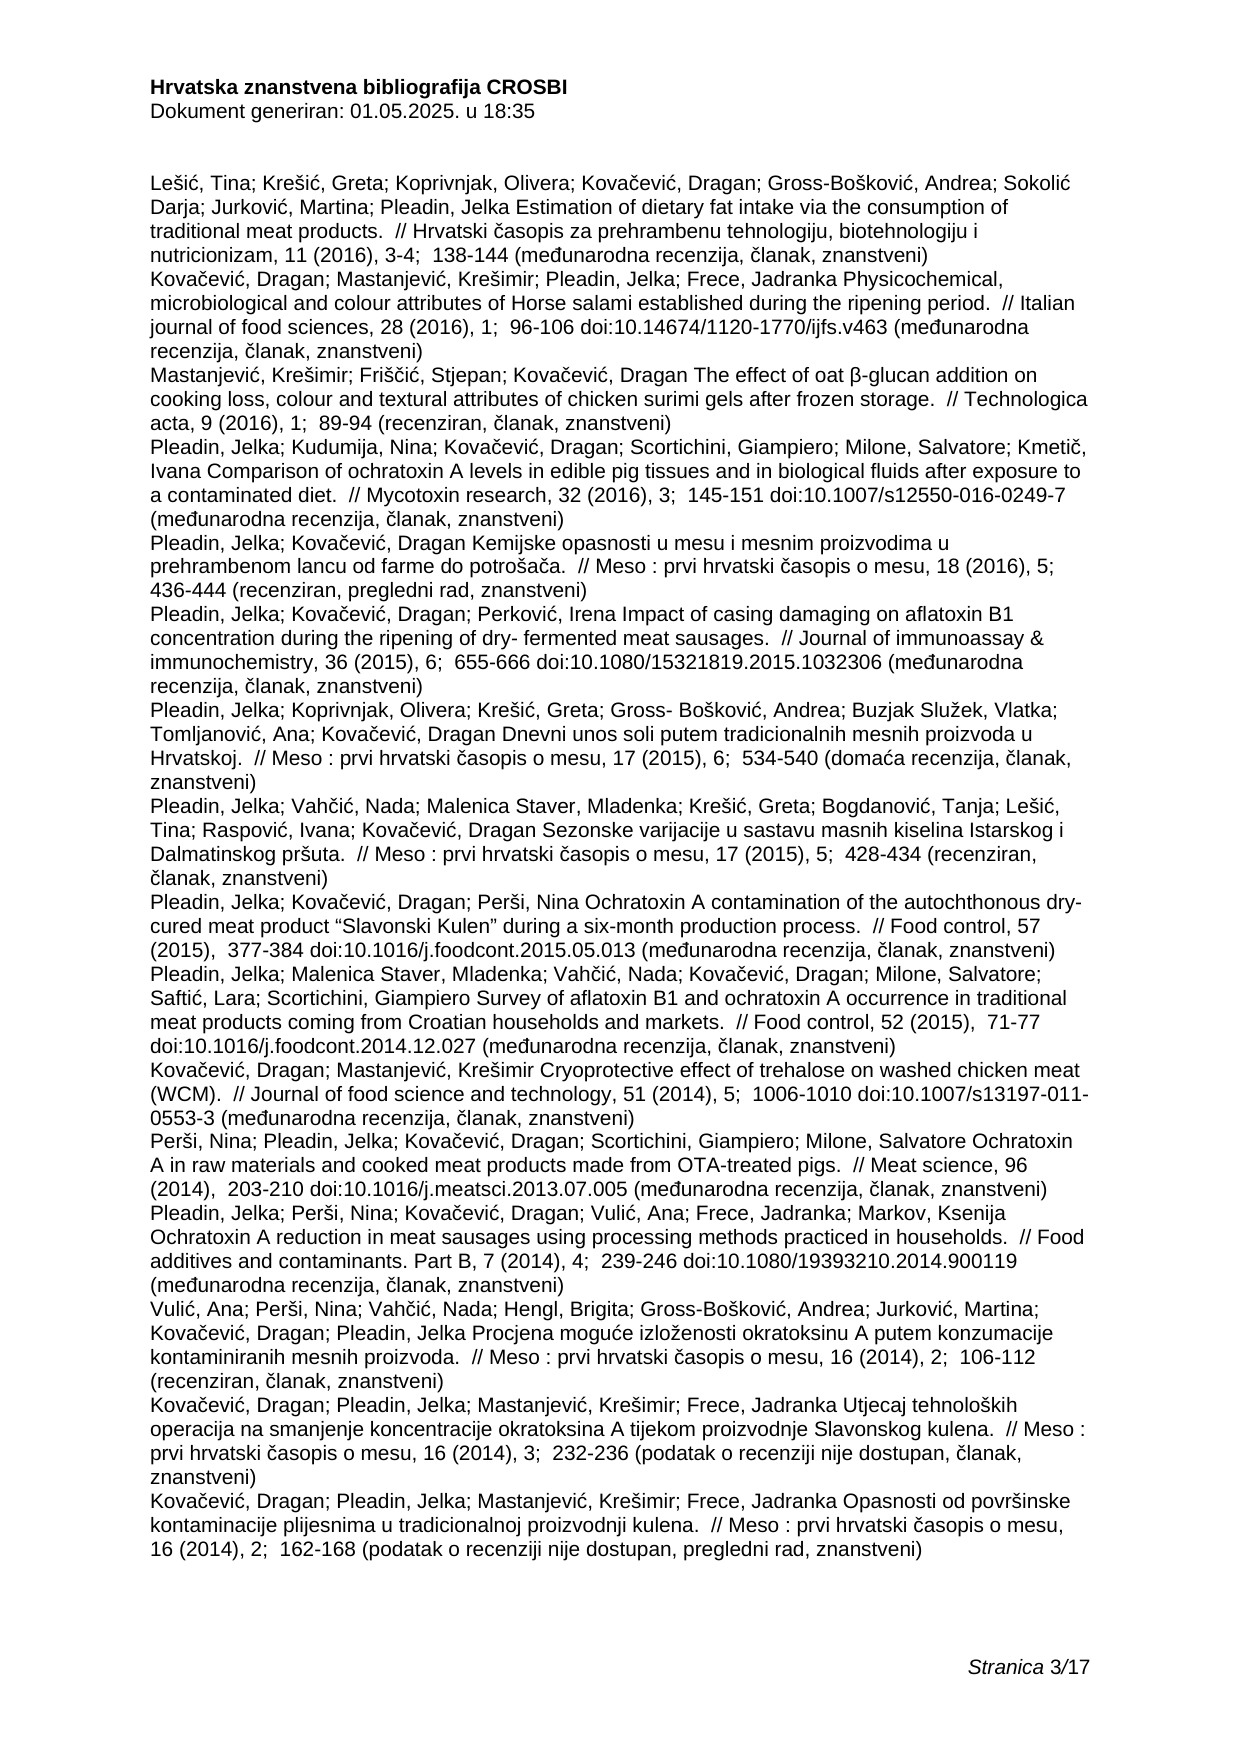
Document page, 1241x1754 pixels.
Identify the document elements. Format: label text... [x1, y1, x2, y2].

text Kovačević, Dragan; Mastanjević, Krešimir; Pleadin, Jelka; Frece, Jadranka [150, 267, 1090, 363]
text Lešić, Tina; Krešić, Greta; Koprivnjak, Olivera; Kovačević, Dragan; Gross-Bošković, Andrea; Sokolić Darja; Jurković, Martina; Pleadin, Jelka [150, 171, 1090, 267]
text Pleadin, Jelka; Kovačević, Dragan; Perković, Irena [150, 602, 1090, 698]
text Pleadin, Jelka; Perši, Nina; Kovačević, Dragan; Vulić, Ana; Frece, Jadranka; Markov, Ksenija [150, 1201, 1090, 1297]
text Mastanjević, Krešimir; Friščić, Stjepan; Kovačević, Dragan [150, 363, 1090, 434]
text Kovačević, Dragan; Pleadin, Jelka; Mastanjević, Krešimir; Frece, Jadranka [150, 1489, 1090, 1561]
text Pleadin, Jelka; Kovačević, Dragan [150, 530, 1090, 602]
text Pleadin, Jelka; Kudumija, Nina; Kovačević, Dragan; Scortichini, Giampiero; Milone, Salvatore; Kmetič, Ivana [150, 434, 1090, 530]
text Pleadin, Jelka; Vahčić, Nada; Malenica Staver, Mladenka; Krešić, Greta; Bogdanović, Tanja; Lešić, Tina; Raspović, Ivana; Kovačević, Dragan [150, 794, 1090, 890]
text Kovačević, Dragan; Mastanjević, Krešimir [150, 1057, 1090, 1129]
text Pleadin, Jelka; Koprivnjak, Olivera; Krešić, Greta; Gross- Bošković, Andrea; Buzjak Služek, Vlatka; Tomljanović, Ana; Kovačević, Dragan [150, 698, 1090, 794]
text Pleadin, Jelka; Kovačević, Dragan; Perši, Nina [150, 890, 1090, 962]
text Pleadin, Jelka; Malenica Staver, Mladenka; Vahčić, Nada; Kovačević, Dragan; Milone, Salvatore; Saftić, Lara; Scortichini, Giampiero [150, 962, 1090, 1057]
text Kovačević, Dragan; Pleadin, Jelka; Mastanjević, Krešimir; Frece, Jadranka [150, 1393, 1090, 1489]
text Perši, Nina; Pleadin, Jelka; Kovačević, Dragan; Scortichini, Giampiero; Milone, Salvatore [150, 1129, 1090, 1201]
text Vulić, Ana; Perši, Nina; Vahčić, Nada; Hengl, Brigita; Gross-Bošković, Andrea; Jurković, Martina; Kovačević, Dragan; Pleadin, Jelka [150, 1297, 1090, 1393]
